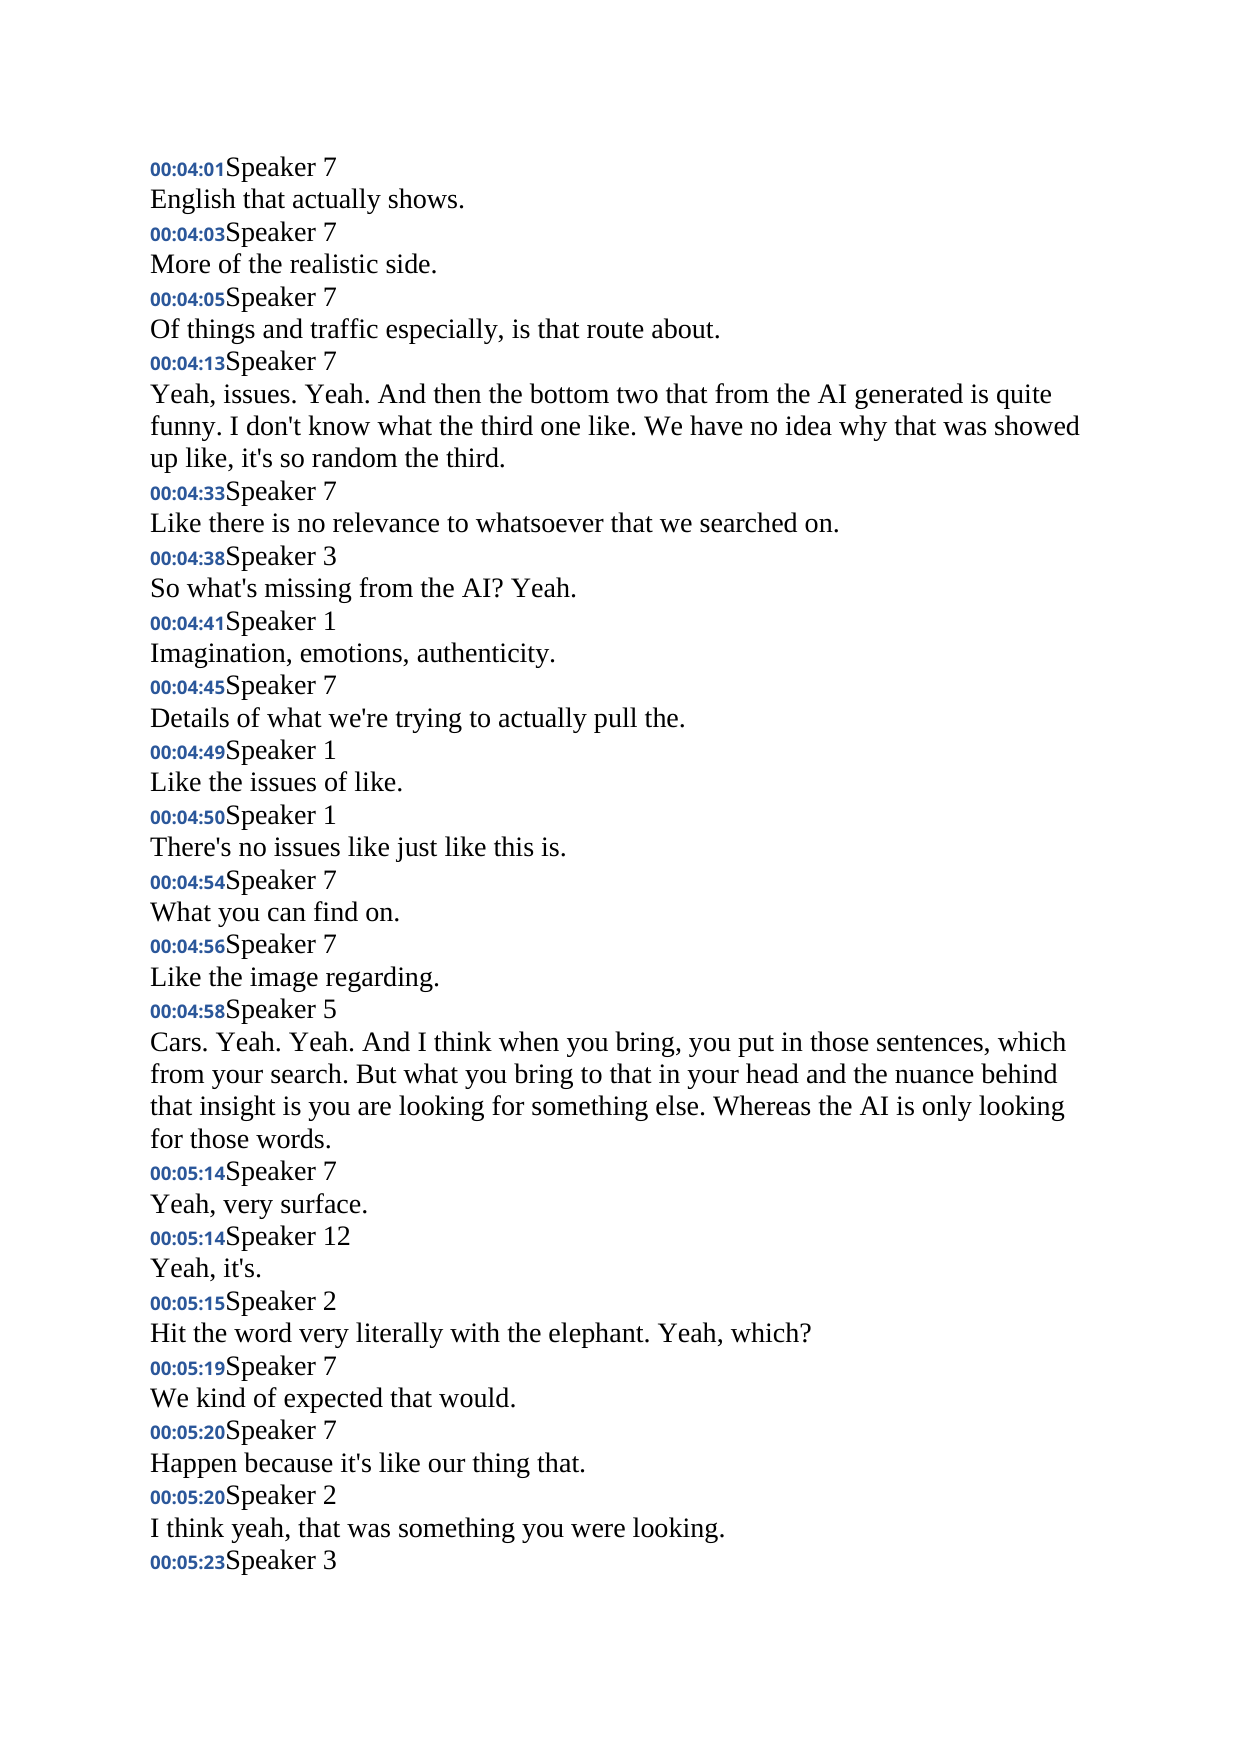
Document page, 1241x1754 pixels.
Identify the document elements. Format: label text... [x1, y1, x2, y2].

text 00:04:45Speaker 7 [150, 668, 1090, 701]
text Like the image regarding. [150, 960, 1090, 992]
text English that actually shows. [150, 182, 1090, 215]
text 00:05:23Speaker 3 [150, 1543, 1090, 1575]
text Yeah, it's. [150, 1251, 1090, 1284]
text So what's missing from the AI? Yeah. [150, 571, 1090, 603]
text 00:05:19Speaker 7 [150, 1349, 1090, 1381]
text Cars. Yeah. Yeah. And I think when you bring, you put in those sentences, which from your search. But what you bring to that in your head and the nuance behind that insight is you are looking for something else. Whereas the AI is only looking for those words. [150, 1025, 1090, 1154]
text What you can find on. [150, 895, 1090, 927]
text 00:04:56Speaker 7 [150, 927, 1090, 960]
text 00:04:50Speaker 1 [150, 798, 1090, 830]
text 00:04:38Speaker 3 [150, 539, 1090, 571]
text 00:04:58Speaker 5 [150, 992, 1090, 1025]
text I think yeah, that was something you were looking. [150, 1511, 1090, 1543]
text 00:04:54Speaker 7 [150, 863, 1090, 895]
text Happen because it's like our thing that. [150, 1446, 1090, 1478]
text There's no issues like just like this is. [150, 830, 1090, 863]
text We kind of expected that would. [150, 1381, 1090, 1413]
text 00:04:33Speaker 7 [150, 474, 1090, 506]
text Of things and traffic especially, is that route about. [150, 312, 1090, 344]
text Yeah, issues. Yeah. And then the bottom two that from the AI generated is quite funny. I don't know what the third one like. We have no idea why that was showed up like, it's so random the third. [150, 377, 1090, 474]
text 00:05:15Speaker 2 [150, 1284, 1090, 1316]
text Like there is no relevance to whatsoever that we searched on. [150, 506, 1090, 539]
text 00:05:20Speaker 7 [150, 1413, 1090, 1446]
text 00:04:01Speaker 7 [150, 150, 1090, 182]
text Like the issues of like. [150, 766, 1090, 798]
text More of the realistic side. [150, 247, 1090, 279]
text Details of what we're trying to actually pull the. [150, 701, 1090, 733]
text Imagination, emotions, authenticity. [150, 636, 1090, 668]
text 00:05:14Speaker 12 [150, 1219, 1090, 1251]
text 00:04:05Speaker 7 [150, 279, 1090, 312]
text Hit the word very literally with the elephant. Yeah, which? [150, 1316, 1090, 1349]
text 00:05:14Speaker 7 [150, 1154, 1090, 1187]
text Yeah, very surface. [150, 1187, 1090, 1219]
text 00:04:03Speaker 7 [150, 215, 1090, 247]
text 00:04:41Speaker 1 [150, 603, 1090, 636]
text 00:04:49Speaker 1 [150, 733, 1090, 766]
text 00:05:20Speaker 2 [150, 1478, 1090, 1511]
text 00:04:13Speaker 7 [150, 344, 1090, 377]
